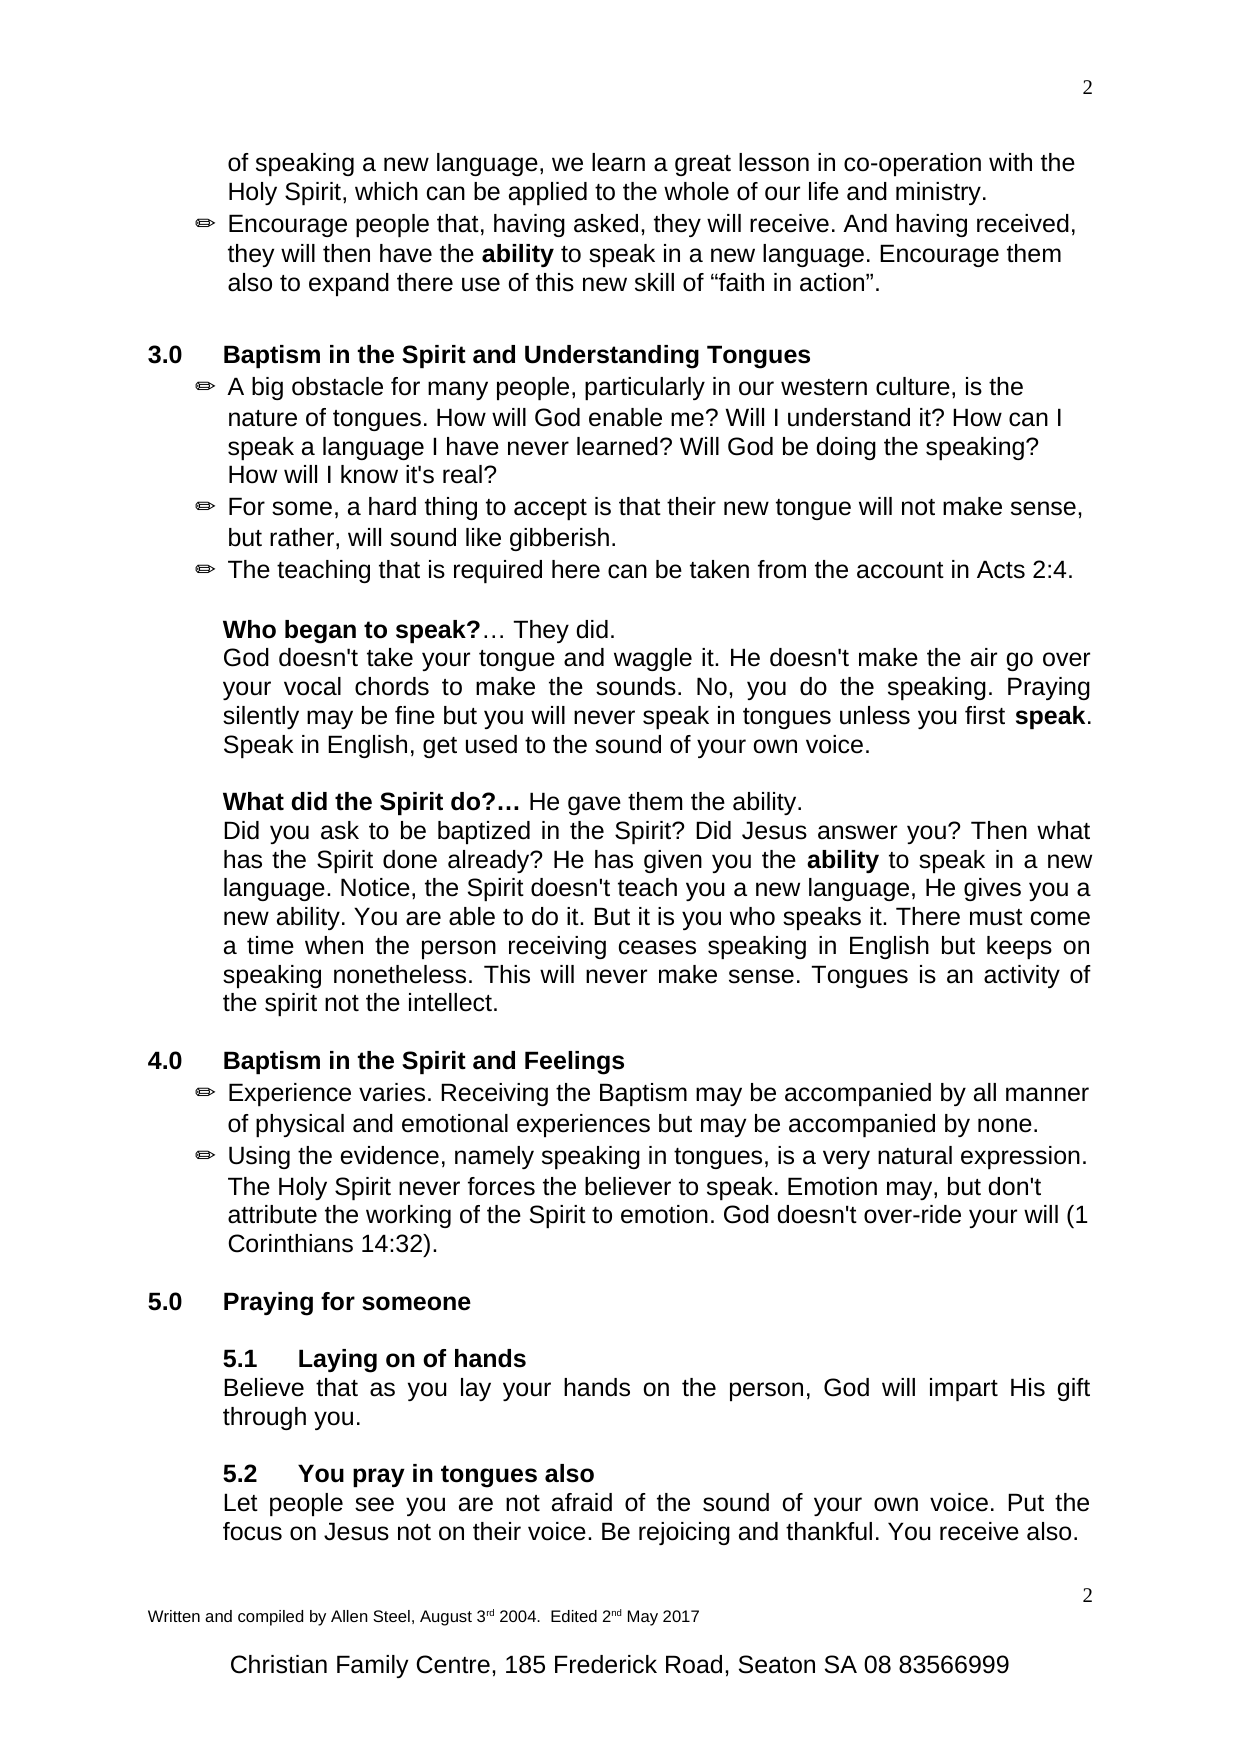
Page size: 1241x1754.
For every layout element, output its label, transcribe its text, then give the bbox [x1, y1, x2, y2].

list The teaching that is required here can be taken from the account in Acts 2:4. [195, 552, 1092, 586]
text 5.2 You pray in tongues also [223, 1459, 1092, 1488]
list Experience varies. Receiving the Baptism may be accompanied by all manner of physical and emotional experiences but may be accompanied by none. [195, 1074, 1092, 1137]
text Did you ask to be baptized in the Spirit? Did Jesus answer you? Then what has the Spirit done already? He has given you the ability to speak in a new language. Notice, the Spirit doesn't teach you a new language, He gives you a new ability. You are able to do it. But it is you who speaks it. There must come a time when the person receiving ceases speaking in English but keeps on speaking nonetheless. This will never make sense. Tongues is an activity of the spirit not the intellect. [223, 816, 1092, 1017]
text God doesn't take your tongue and waggle it. He doesn't make the air go over your vocal chords to make the sounds. No, you do the speaking. Praying silently may be fine but you will never speak in tongues unless you first speak. Speak in English, get used to the sound of your own voice. [223, 643, 1092, 758]
list For some, a hard thing to accept is that their new tongue will not make sense, but rather, will sound like gibberish. [195, 489, 1092, 552]
text Who began to speak?… They did. [223, 614, 1092, 643]
text 5.0 Praying for someone [148, 1286, 1092, 1315]
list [195, 148, 1092, 205]
text What did the Spirit do?… He gave them the ability. [223, 787, 1092, 816]
text 3.0 Baptism in the Spirit and Understanding Tongues [148, 340, 1092, 369]
text Believe that as you lay your hands on the person, God will impart His gift through you. [223, 1373, 1092, 1430]
list Encourage people that, having asked, they will receive. And having received, they will then have the ability to speak in a new language. Encourage them also to expand there use of this new skill of “faith in action”. [195, 205, 1092, 297]
list Using the evidence, namely speaking in tongues, is a very natural expression. The Holy Spirit never forces the believer to speak. Emotion may, but don't attribute the working of the Spirit to emotion. God doesn't over-ride your will (1 Corinthians 14:32). [195, 1137, 1092, 1258]
list A big obstacle for many people, particularly in our western culture, is the nature of tongues. How will God enable me? Will I understand it? How can I speak a language I have never learned? Will God be doing the speaking? How will I know it's real? [195, 369, 1092, 489]
text 4.0 Baptism in the Spirit and Feelings [148, 1046, 1092, 1074]
text Let people see you are not afraid of the sound of your own voice. Put the focus on Jesus not on their voice. Be rejoicing and thankful. You receive also. [223, 1488, 1092, 1545]
text 5.1 Laying on of hands [223, 1344, 1092, 1373]
